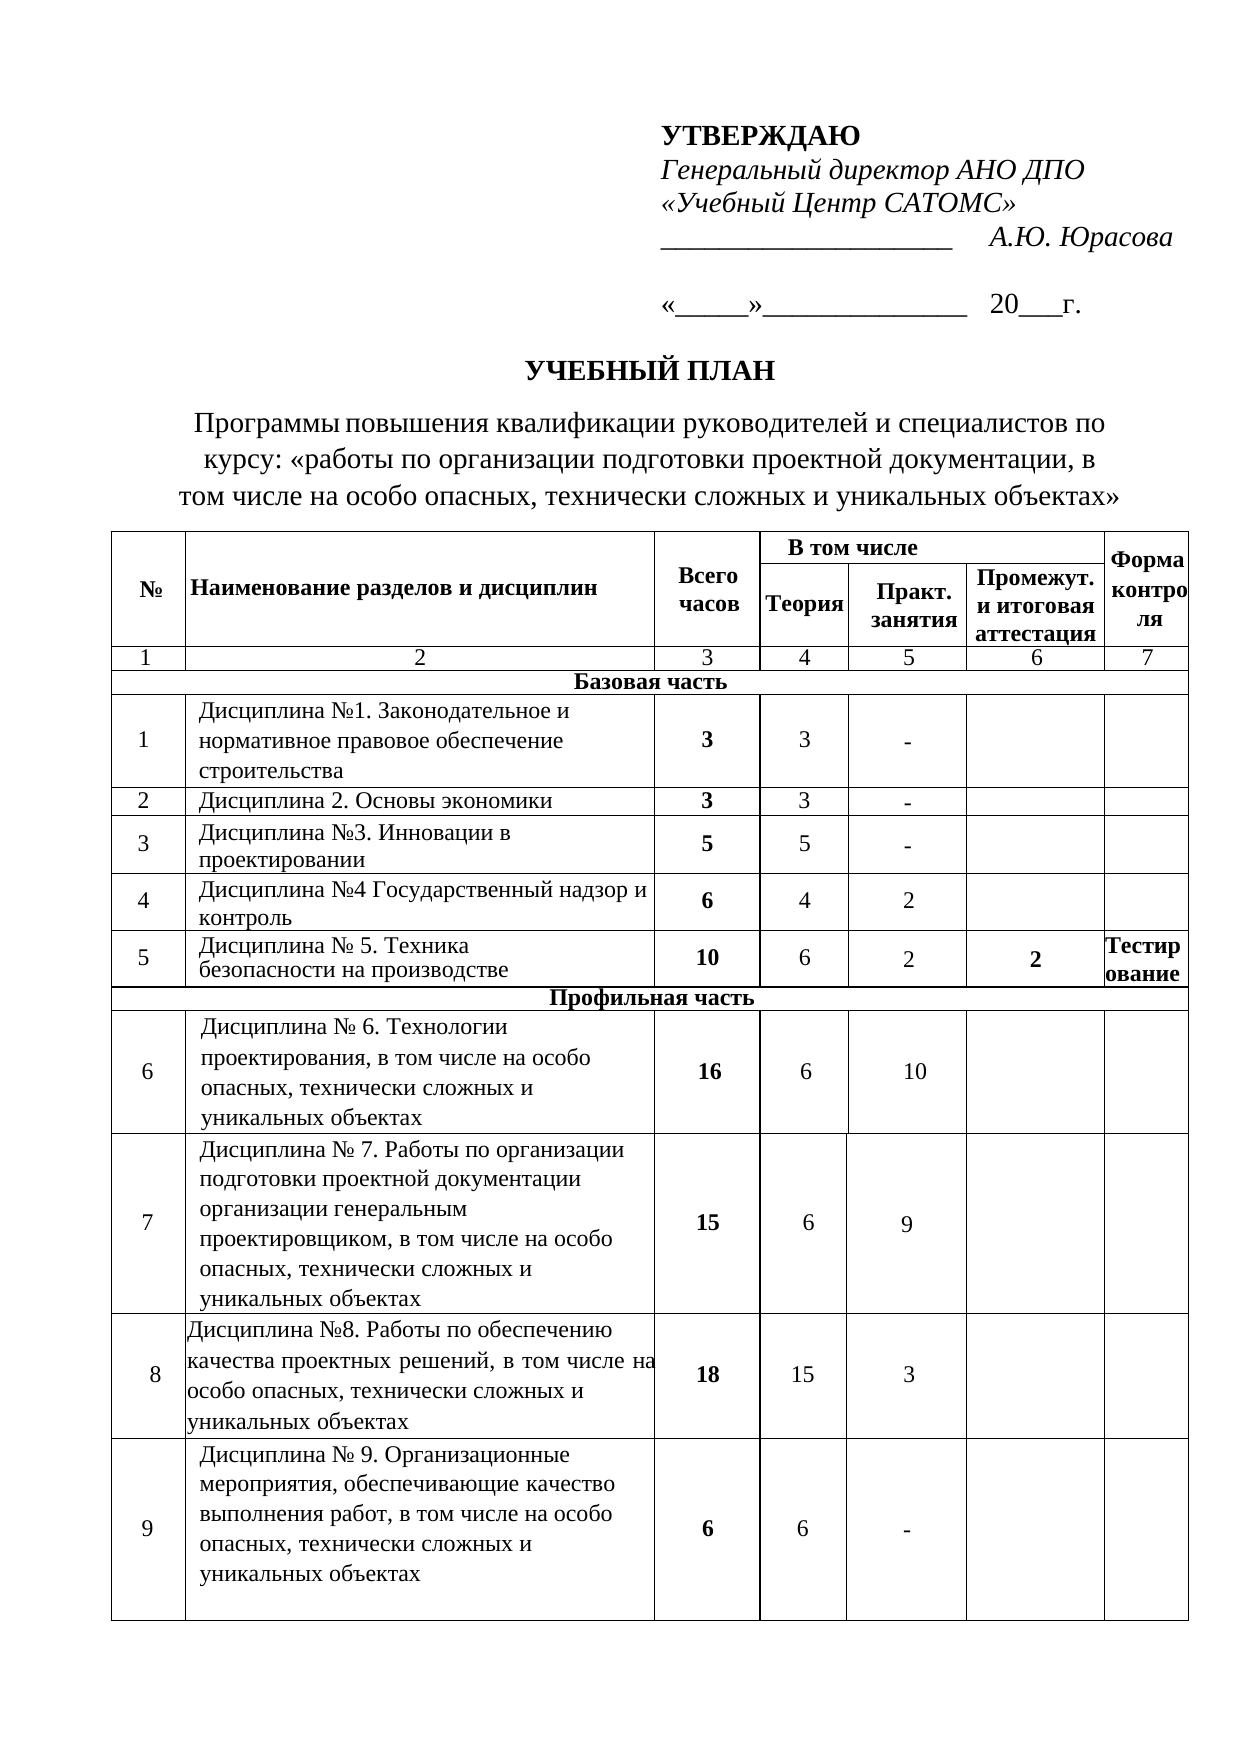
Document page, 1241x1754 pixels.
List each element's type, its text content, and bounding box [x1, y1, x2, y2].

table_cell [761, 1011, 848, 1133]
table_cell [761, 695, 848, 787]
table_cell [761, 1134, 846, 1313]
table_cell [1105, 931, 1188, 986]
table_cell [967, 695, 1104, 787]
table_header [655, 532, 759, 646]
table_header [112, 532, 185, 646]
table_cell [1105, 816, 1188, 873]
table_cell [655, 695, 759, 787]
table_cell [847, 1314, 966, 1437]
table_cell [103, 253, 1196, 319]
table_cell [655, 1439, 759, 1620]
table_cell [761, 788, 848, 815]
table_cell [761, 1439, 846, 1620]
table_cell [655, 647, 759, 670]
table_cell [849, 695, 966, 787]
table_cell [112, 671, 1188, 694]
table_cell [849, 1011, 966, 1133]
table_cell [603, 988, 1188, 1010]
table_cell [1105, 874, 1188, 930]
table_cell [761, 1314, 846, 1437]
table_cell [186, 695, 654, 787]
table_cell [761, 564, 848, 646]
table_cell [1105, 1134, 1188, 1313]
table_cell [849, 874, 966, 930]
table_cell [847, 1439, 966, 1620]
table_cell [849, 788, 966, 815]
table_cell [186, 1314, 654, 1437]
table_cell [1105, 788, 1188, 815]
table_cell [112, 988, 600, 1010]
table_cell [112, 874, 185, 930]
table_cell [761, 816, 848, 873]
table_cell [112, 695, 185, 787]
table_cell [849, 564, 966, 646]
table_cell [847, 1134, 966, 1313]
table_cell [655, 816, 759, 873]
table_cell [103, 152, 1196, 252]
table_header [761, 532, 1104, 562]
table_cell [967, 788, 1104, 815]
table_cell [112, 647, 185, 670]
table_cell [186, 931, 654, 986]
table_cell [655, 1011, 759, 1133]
text УЧЕБНЫЙ ПЛАН [177, 353, 1122, 386]
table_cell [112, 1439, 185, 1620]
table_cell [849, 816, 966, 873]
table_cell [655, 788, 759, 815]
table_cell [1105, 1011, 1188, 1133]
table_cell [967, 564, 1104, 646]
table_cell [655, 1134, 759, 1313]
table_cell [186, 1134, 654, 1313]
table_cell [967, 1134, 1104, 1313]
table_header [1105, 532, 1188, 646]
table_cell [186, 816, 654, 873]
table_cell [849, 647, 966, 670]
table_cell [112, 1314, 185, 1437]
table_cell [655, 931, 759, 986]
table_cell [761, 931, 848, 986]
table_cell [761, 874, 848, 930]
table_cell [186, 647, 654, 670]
text Программы повышения квалификации руководителей и специалистов по курсу: «работы по организации подготовки проектной документации, в том числе на особо опасных, технически сложных и уникальных объектах» [177, 405, 1122, 511]
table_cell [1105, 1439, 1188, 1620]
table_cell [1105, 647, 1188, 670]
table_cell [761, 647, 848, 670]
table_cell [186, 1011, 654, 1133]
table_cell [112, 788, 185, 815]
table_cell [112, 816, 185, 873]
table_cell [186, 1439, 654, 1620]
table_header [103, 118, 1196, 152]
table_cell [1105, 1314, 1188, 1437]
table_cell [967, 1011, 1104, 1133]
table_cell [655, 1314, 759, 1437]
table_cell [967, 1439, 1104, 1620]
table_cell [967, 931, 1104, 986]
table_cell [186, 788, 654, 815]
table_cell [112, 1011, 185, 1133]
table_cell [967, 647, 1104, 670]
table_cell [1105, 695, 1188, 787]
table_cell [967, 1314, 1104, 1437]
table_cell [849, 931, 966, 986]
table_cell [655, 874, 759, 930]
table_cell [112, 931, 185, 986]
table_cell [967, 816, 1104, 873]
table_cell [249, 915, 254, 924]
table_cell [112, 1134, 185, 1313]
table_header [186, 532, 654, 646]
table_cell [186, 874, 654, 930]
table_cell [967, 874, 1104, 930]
